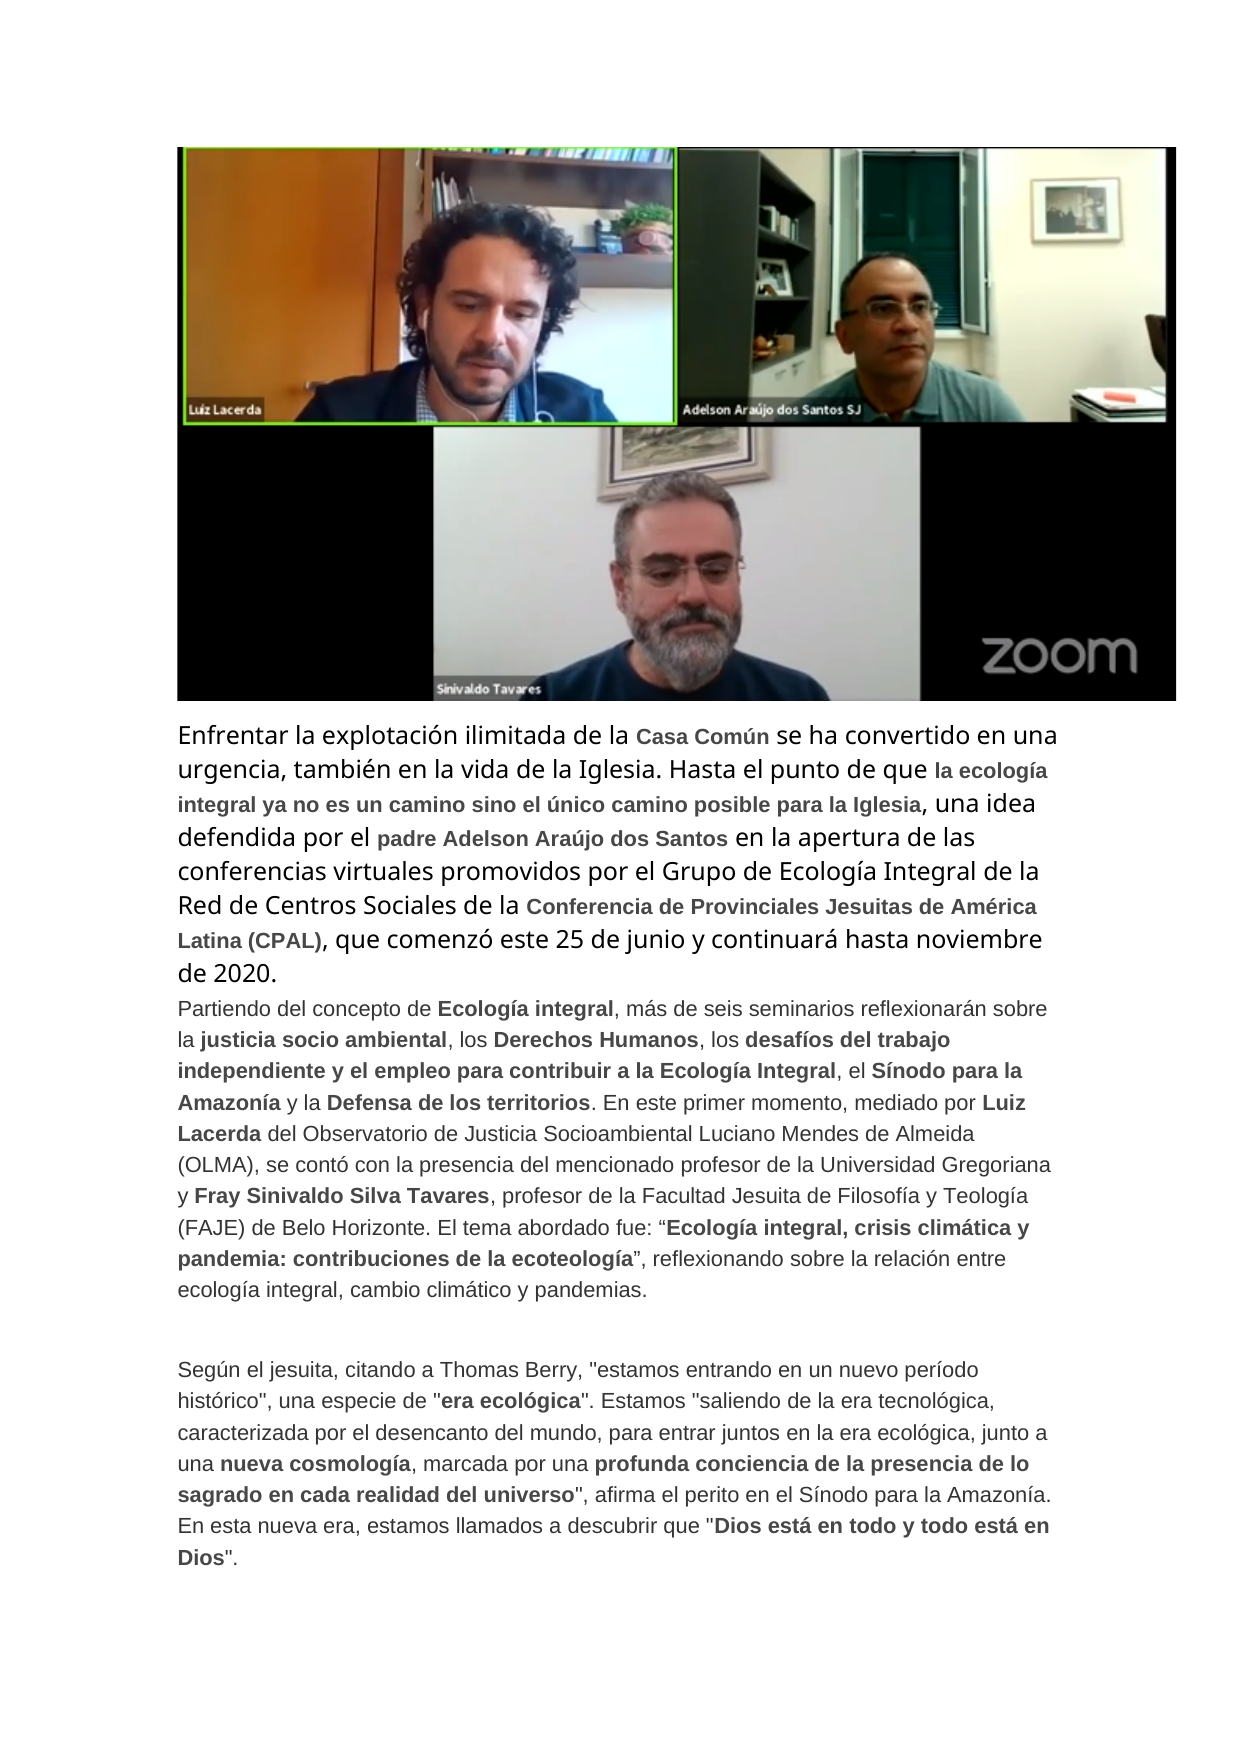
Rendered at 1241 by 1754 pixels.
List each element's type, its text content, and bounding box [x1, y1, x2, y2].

picture [177, 147, 1177, 701]
text Según el jesuita, citando a Thomas Berry, "estamos entrando en un nuevo período histórico", una especie de "era ecológica". Estamos "saliendo de la era tecnológica, caracterizada por el desencanto del mundo, para entrar juntos en la era ecológica, junto a una nueva cosmología, marcada por una profunda conciencia de la presencia de lo sagrado en cada realidad del universo", afirma el perito en el Sínodo para la Amazonía. En esta nueva era, estamos llamados a descubrir que "Dios está en todo y todo está en Dios". [177, 1351, 1063, 1569]
text Partiendo del concepto de Ecología integral, más de seis seminarios reflexionarán sobre la justicia socio ambiental, los Derechos Humanos, los desafíos del trabajo independiente y el empleo para contribuir a la Ecología Integral, el Sínodo para la Amazonía y la Defensa de los territorios. En este primer momento, mediado por Luiz Lacerda del Observatorio de Justicia Socioambiental Luciano Mendes de Almeida (OLMA), se contó con la presencia del mencionado profesor de la Universidad Gregoriana y Fray Sinivaldo Silva Tavares, profesor de la Facultad Jesuita de Filosofía y Teología (FAJE) de Belo Horizonte. El tema abordado fue: “Ecología integral, crisis climática y pandemia: contribuciones de la ecoteología”, reflexionando sobre la relación entre ecología integral, cambio climático y pandemias. [177, 990, 1063, 1302]
text Enfrentar la explotación ilimitada de la Casa Común se ha convertido en una urgencia, también en la vida de la Iglesia. Hasta el punto de que la ecología integral ya no es un camino sino el único camino posible para la Iglesia, una idea defendida por el padre Adelson Araújo dos Santos en la apertura de las conferencias virtuales promovidos por el Grupo de Ecología Integral de la Red de Centros Sociales de la Conferencia de Provinciales Jesuitas de América Latina (CPAL), que comenzó este 25 de junio y continuará hasta noviembre de 2020. [177, 717, 1063, 990]
